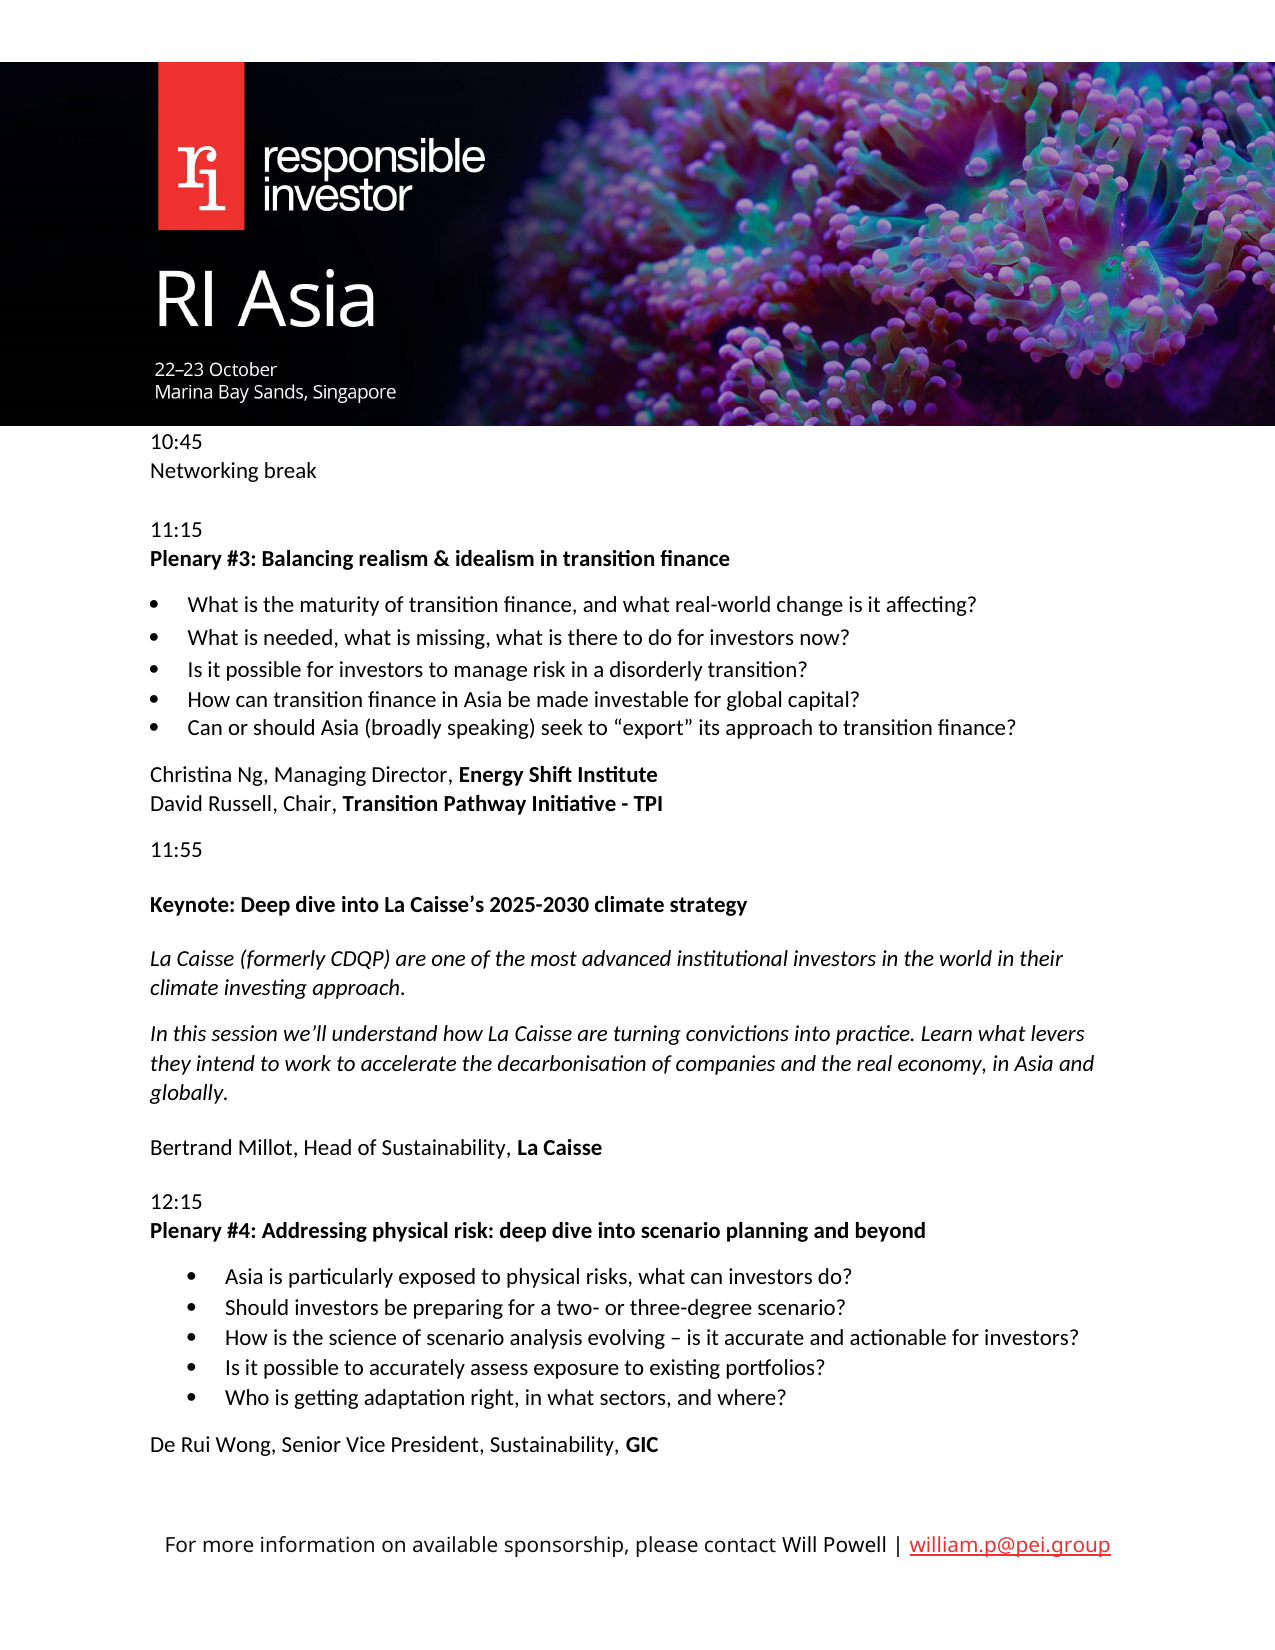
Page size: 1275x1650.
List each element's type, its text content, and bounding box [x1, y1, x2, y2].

list How can transition finance in Asia be made investable for global capital? [150, 685, 1125, 713]
list What is the maturity of transition finance, and what real-world change is it affecting? [150, 591, 1125, 618]
text David Russell, Chair, Transition Pathway Initiative - TPI [150, 789, 1125, 817]
list Who is getting adaptation right, in what sectors, and where? [187, 1383, 1125, 1411]
text 10:45 Networking break 11:15 Plenary #3: Balancing realism & idealism in transition finance [150, 150, 1125, 572]
list Asia is particularly exposed to physical risks, what can investors do? [187, 1262, 1125, 1290]
text 11:55 [150, 835, 1125, 863]
text In this session we’ll understand how La Caisse are turning convictions into practice. Learn what levers they intend to work to accelerate the decarbonisation of companies and the real economy, in Asia and globally. [150, 1019, 1125, 1106]
text Bertrand Millot, Head of Sustainability, La Caisse [150, 1133, 1125, 1161]
text Keynote: Deep dive into La Caisse’s 2025-2030 climate strategy [150, 890, 1125, 918]
list How is the science of scenario analysis evolving – is it accurate and actionable for investors? [187, 1323, 1125, 1351]
text 12:15 [150, 1187, 1125, 1215]
list Can or should Asia (broadly speaking) seek to “export” its approach to transition finance? [150, 713, 1125, 741]
text De Rui Wong, Senior Vice President, Sustainability, GIC [150, 1430, 1125, 1458]
list What is needed, what is missing, what is there to do for investors now? [150, 623, 1125, 651]
text Christina Ng, Managing Director, Energy Shift Institute [150, 760, 1125, 788]
list Should investors be preparing for a two- or three-degree scenario? [187, 1293, 1125, 1321]
list Is it possible to accurately assess exposure to existing portfolios? [187, 1353, 1125, 1381]
text Plenary #4: Addressing physical risk: deep dive into scenario planning and beyond [150, 1216, 1125, 1244]
picture [0, 62, 1275, 426]
list Is it possible for investors to manage risk in a disorderly transition? [150, 655, 1125, 683]
text La Caisse (formerly CDQP) are one of the most advanced institutional investors in the world in their climate investing approach. [150, 944, 1125, 1001]
